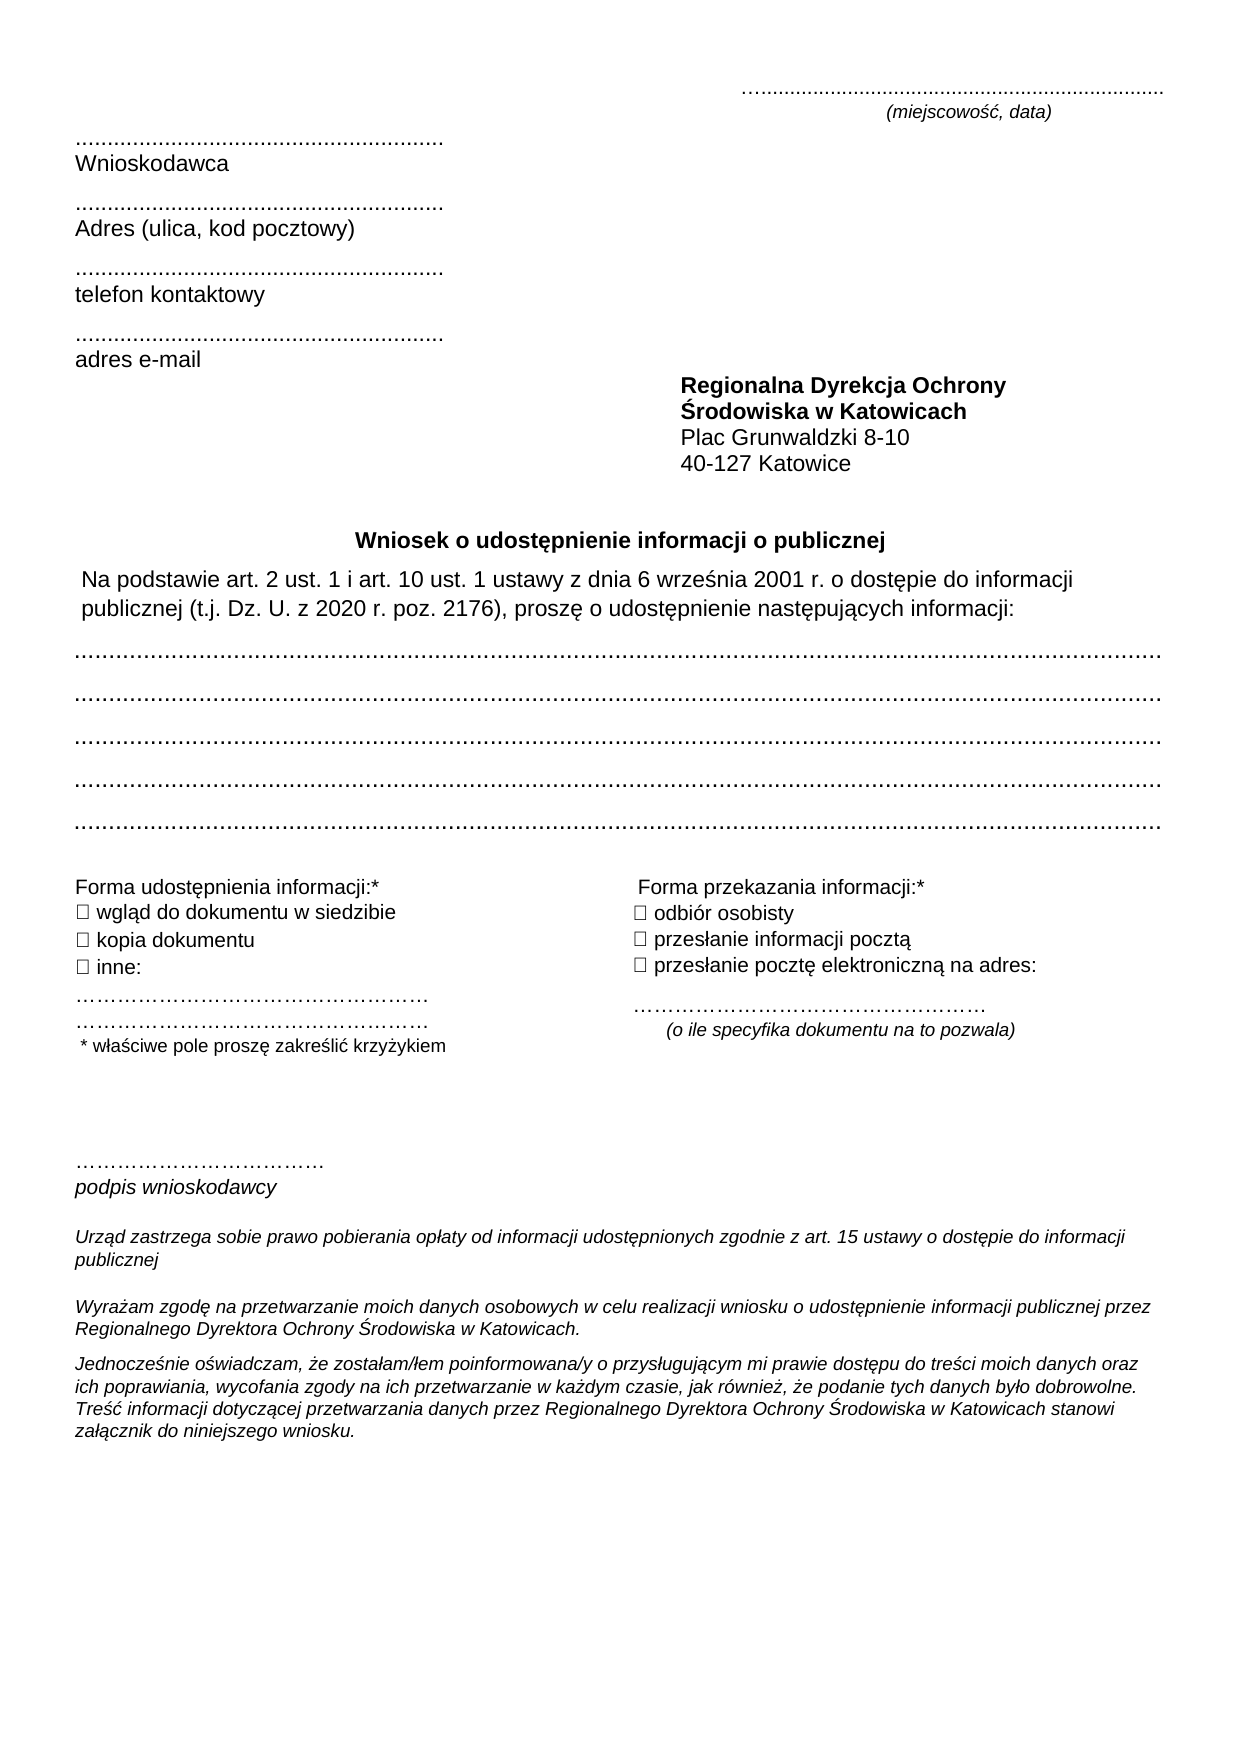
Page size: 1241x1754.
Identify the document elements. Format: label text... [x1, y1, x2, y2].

text Adres (ulica, kod pocztowy) [75, 215, 1165, 242]
table_header Forma udostępnienia informacji:*  wgląd do dokumentu w siedzibie  kopia dokumentu  inne: …………………………………………… …………………………………………… * właściwe pole proszę zakreślić krzyżykiem [75, 875, 604, 1099]
text .......................................................... [75, 254, 1165, 281]
text Na podstawie art. 2 ust. 1 i art. 10 ust. 1 ustawy z dnia 6 września 2001 r. o dostępie do informacji publicznej (t.j. Dz. U. z 2020 r. poz. 2176), proszę o udostępnienie następujących informacji: [81, 566, 1165, 621]
text Wnioskodawca [75, 150, 1165, 177]
text .......................................................... [75, 319, 1165, 346]
text telefon kontaktowy [75, 281, 1165, 307]
text ……………………………… podpis wnioskodawcy [75, 1149, 1165, 1199]
text Regionalna Dyrekcja Ochrony Środowiska w Katowicach Plac Grunwaldzki 8-10 40-127 Katowice [680, 372, 1051, 477]
subtitle Wniosek o udostępnienie informacji o publicznej [75, 527, 1165, 553]
text ............................................................................................................................................................. [73, 764, 1165, 792]
text ............................................................................................................................................................. [73, 721, 1165, 750]
text Wyrażam zgodę na przetwarzanie moich danych osobowych w celu realizacji wniosku o udostępnienie informacji publicznej przez Regionalnego Dyrektora Ochrony Środowiska w Katowicach. [75, 1296, 1165, 1340]
text Jednocześnie oświadczam, że zostałam/łem poinformowana/y o przysługującym mi prawie dostępu do treści moich danych oraz ich poprawiania, wycofania zgody na ich przetwarzanie w każdym czasie, jak również, że podanie tych danych było dobrowolne. Treść informacji dotyczącej przetwarzania danych przez Regionalnego Dyrektora Ochrony Środowiska w Katowicach stanowi załącznik do niniejszego wniosku. [75, 1353, 1165, 1442]
text ............................................................................................................................................................. [73, 678, 1165, 707]
text .......................................................... [75, 189, 1165, 215]
text adres e-mail [75, 346, 1165, 372]
text …...................................................................... [75, 75, 1165, 99]
text (miejscowość, data) [208, 101, 1165, 122]
table_header Forma przekazania informacji:*  odbiór osobisty  przesłanie informacji pocztą  przesłanie pocztę elektroniczną na adres: …………………………………………… (o ile specyfika dokumentu na to pozwala) [604, 875, 1162, 1099]
text ............................................................................................................................................................. [73, 636, 1165, 664]
text Urząd zastrzega sobie prawo pobierania opłaty od informacji udostępnionych zgodnie z art. 15 ustawy o dostępie do informacji publicznej [75, 1226, 1165, 1270]
text ............................................................................................................................................................. [73, 806, 1165, 835]
text .......................................................... [75, 124, 1165, 150]
